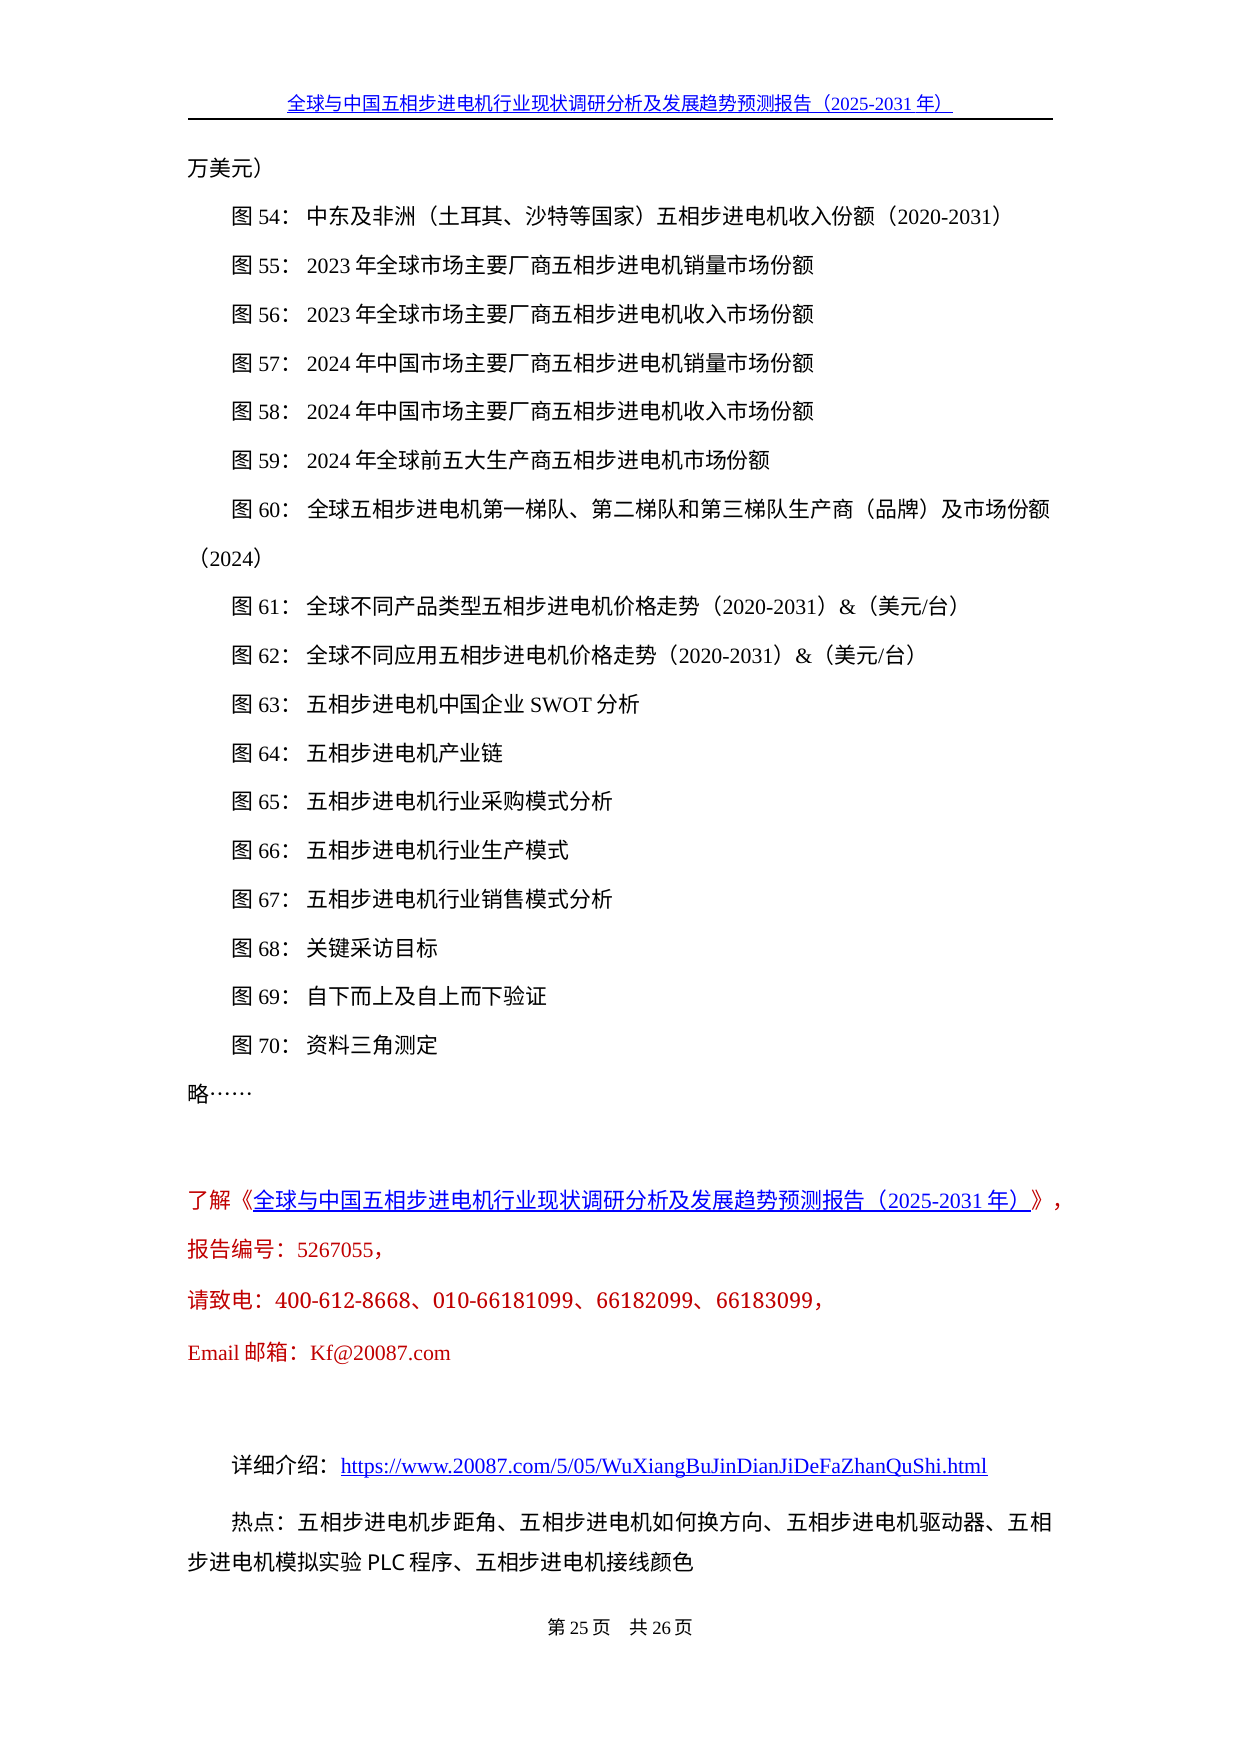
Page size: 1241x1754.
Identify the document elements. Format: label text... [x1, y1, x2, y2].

text 详细介绍：https://www.20087.com/5/05/WuXiangBuJinDianJiDeFaZhanQuShi.html [187, 1448, 1053, 1480]
text 请致电：400-612-8668、010-66181099、66182099、66183099， [187, 1283, 1053, 1316]
text 热点：五相步进电机步距角、五相步进电机如何换方向、五相步进电机驱动器、五相步进电机模拟实验PLC程序、五相步进电机接线颜色 [187, 1504, 1053, 1577]
text Email邮箱：Kf@20087.com [187, 1335, 1053, 1367]
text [187, 150, 1053, 1109]
text 了解《全球与中国五相步进电机行业现状调研分析及发展趋势预测报告（2025-2031年）》，报告编号：5267055， [187, 1183, 1053, 1264]
